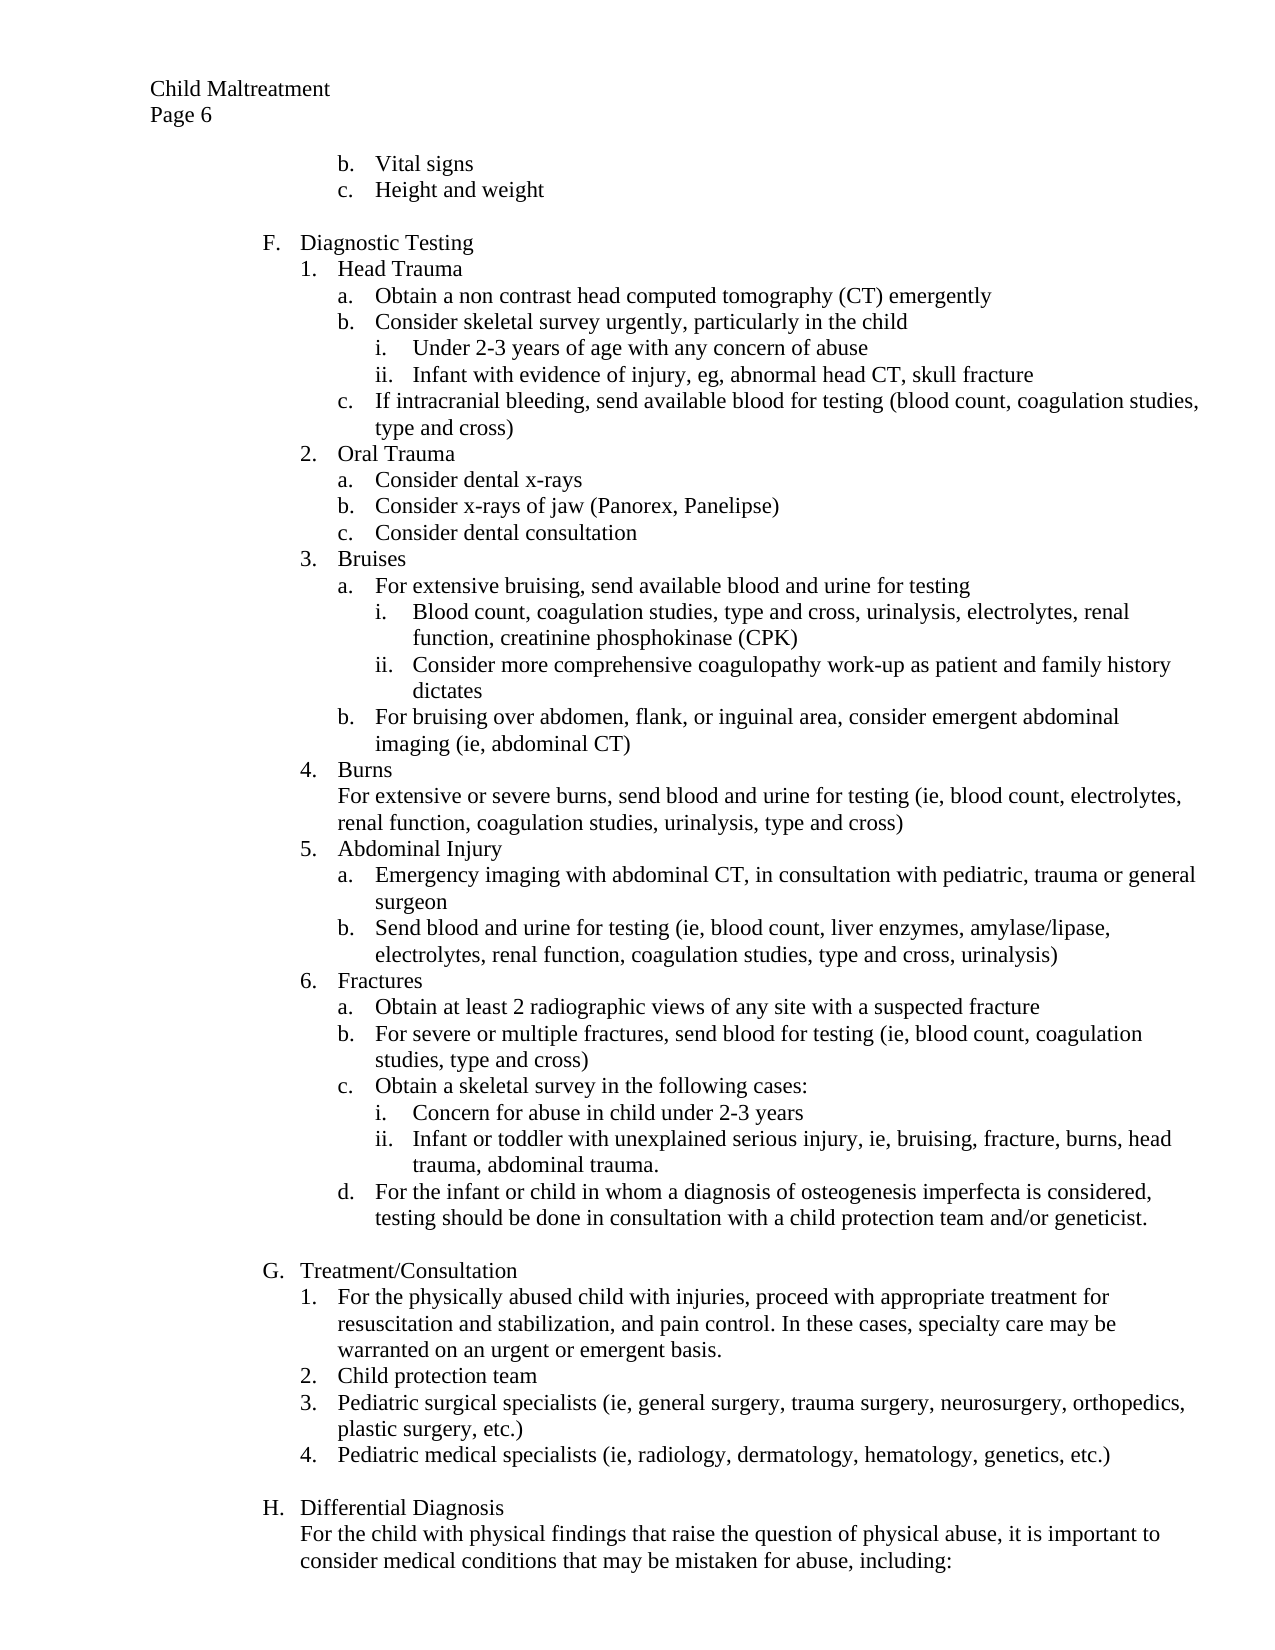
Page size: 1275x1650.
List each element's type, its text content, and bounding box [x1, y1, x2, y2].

list Consider skeletal survey urgently, particularly in the child [337, 308, 1200, 334]
list For severe or multiple fractures, send blood for testing (ie, blood count, coagulation studies, type and cross) [337, 1020, 1200, 1072]
list Pediatric surgical specialists (ie, general surgery, trauma surgery, neurosurgery, orthopedics, plastic surgery, etc.) [300, 1389, 1200, 1441]
list For the physically abused child with injuries, proceed with appropriate treatment for resuscitation and stabilization, and pain control. In these cases, specialty care may be warranted on an urgent or emergent basis. [300, 1283, 1200, 1362]
list Blood count, coagulation studies, type and cross, urinalysis, electrolytes, renal function, creatinine phosphokinase (CPK) [375, 598, 1200, 651]
list For extensive bruising, send available blood and urine for testing [337, 572, 1200, 598]
list Infant or toddler with unexplained serious injury, ie, bruising, fracture, burns, head trauma, abdominal trauma. [375, 1125, 1200, 1178]
list Consider x-rays of jaw (Panorex, Panelipse) [337, 493, 1200, 519]
list For the infant or child in whom a diagnosis of osteogenesis imperfecta is considered, testing should be done in consultation with a child protection team and/or geneticist. [337, 1178, 1200, 1231]
list Consider dental consultation [337, 519, 1200, 545]
list Consider more comprehensive coagulopathy work-up as patient and family history dictates [375, 651, 1200, 703]
list Bruises [300, 545, 1200, 572]
list Head Trauma [300, 255, 1200, 282]
list Obtain a non contrast head computed tomography (CT) emergently [337, 282, 1200, 308]
list Consider dental x-rays [337, 466, 1200, 493]
list Differential Diagnosis [262, 1494, 1200, 1520]
list Obtain at least 2 radiographic views of any site with a suspected fracture [337, 993, 1200, 1020]
list Infant with evidence of injury, eg, abnormal head CT, skull fracture [375, 361, 1200, 387]
list Diagnostic Testing [262, 229, 1200, 255]
list Emergency imaging with abdominal CT, in consultation with pediatric, trauma or general surgeon [337, 862, 1200, 914]
list Oral Trauma [300, 440, 1200, 466]
list Child protection team [300, 1362, 1200, 1389]
list For bruising over abdomen, flank, or inguinal area, consider emergent abdominal imaging (ie, abdominal CT) [337, 703, 1200, 756]
list Abdominal Injury [300, 835, 1200, 862]
text For extensive or severe burns, send blood and urine for testing (ie, blood count, electrolytes, renal function, coagulation studies, urinalysis, type and cross) [337, 782, 1200, 835]
list Pediatric medical specialists (ie, radiology, dermatology, hematology, genetics, etc.) [300, 1441, 1200, 1468]
list Vital signs [337, 150, 1200, 176]
list If intracranial bleeding, send available blood for testing (blood count, coagulation studies, type and cross) [337, 387, 1200, 440]
list Treatment/Consultation [262, 1257, 1200, 1283]
list Height and weight [337, 176, 1200, 203]
text For the child with physical findings that raise the question of physical abuse, it is important to consider medical conditions that may be mistaken for abuse, including: [300, 1520, 1200, 1573]
list Burns [300, 756, 1200, 782]
list Send blood and urine for testing (ie, blood count, liver enzymes, amylase/lipase, electrolytes, renal function, coagulation studies, type and cross, urinalysis) [337, 914, 1200, 967]
list Fractures [300, 967, 1200, 993]
list Obtain a skeletal survey in the following cases: [337, 1072, 1200, 1099]
list Under 2-3 years of age with any concern of abuse [375, 334, 1200, 361]
list Concern for abuse in child under 2-3 years [375, 1099, 1200, 1125]
